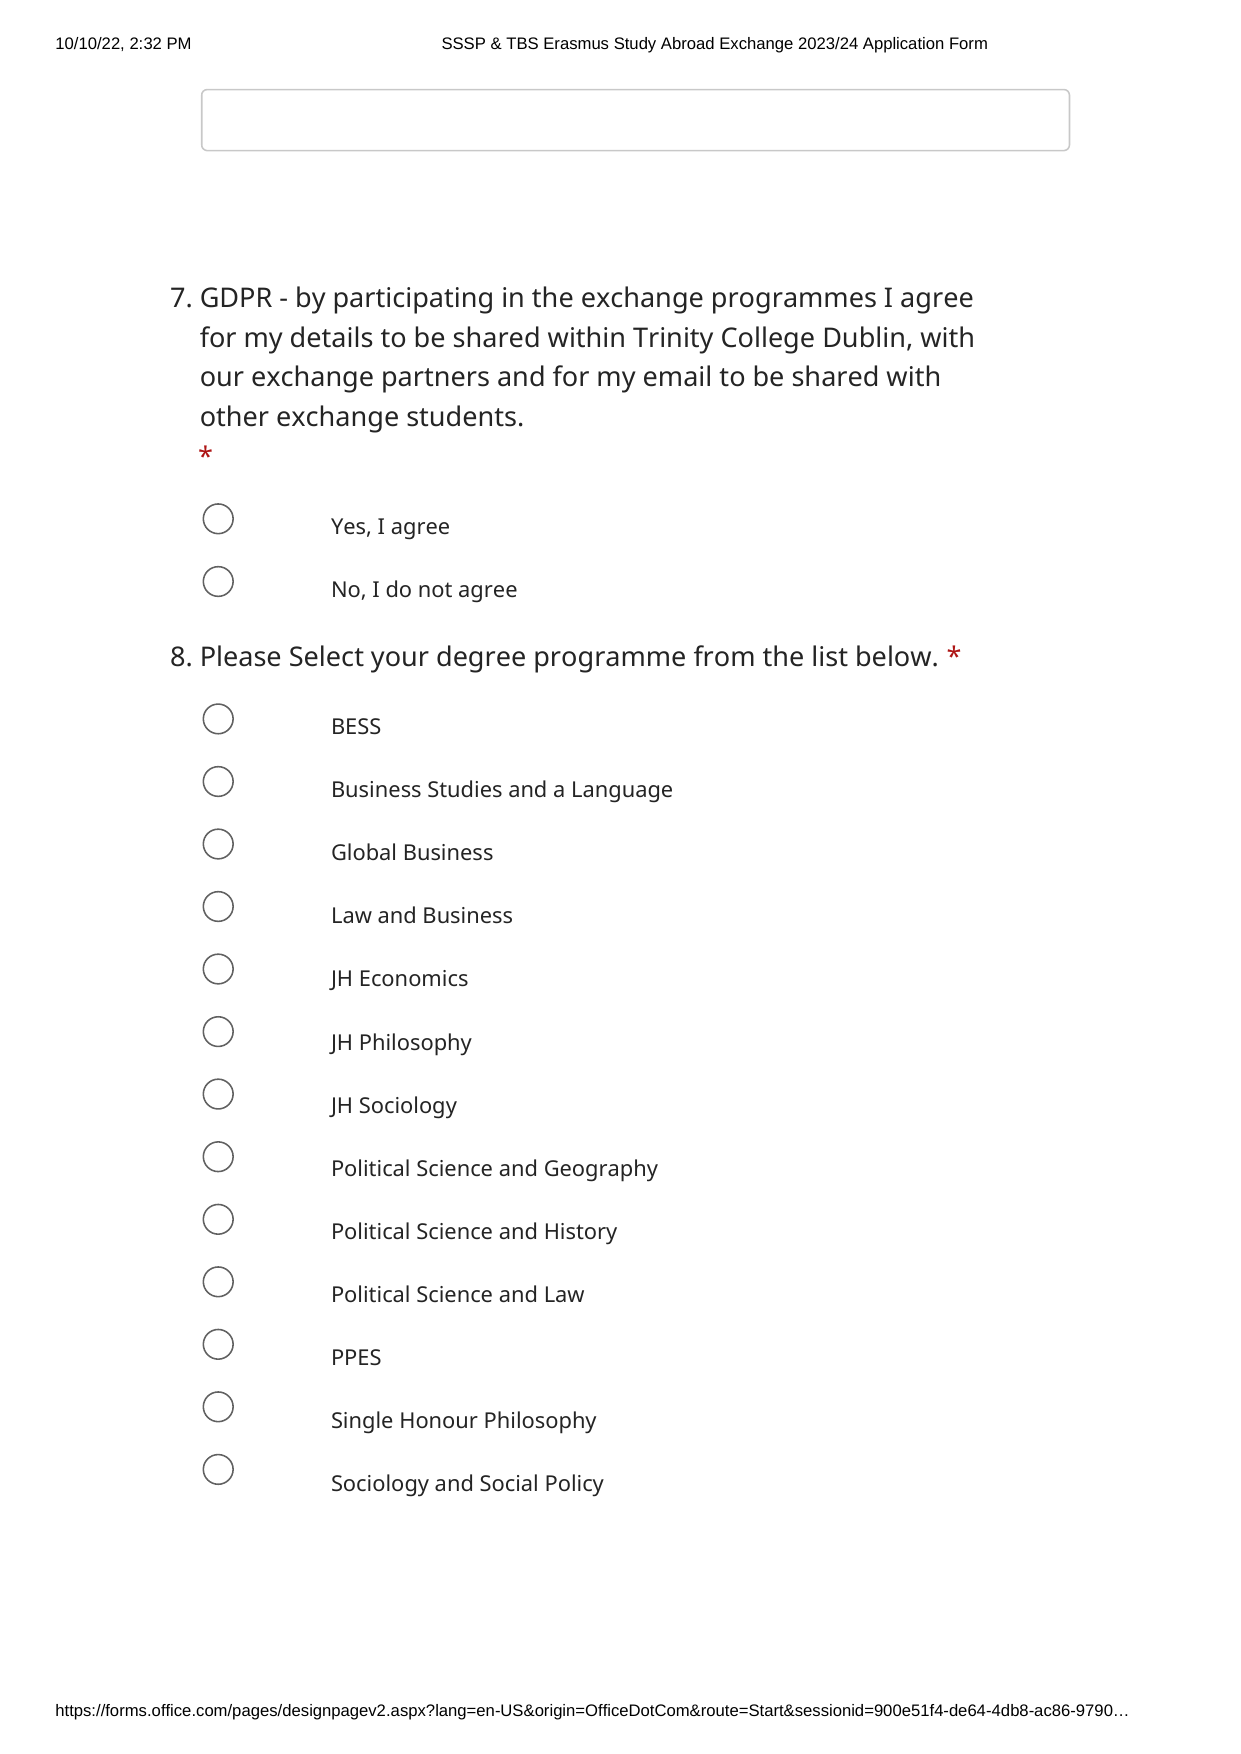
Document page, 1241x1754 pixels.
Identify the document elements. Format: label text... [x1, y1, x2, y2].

text * [198, 437, 1044, 474]
text No, I do not agree [234, 574, 1035, 604]
text Political Science and Law [234, 1279, 1035, 1309]
text Sociology and Social Policy [234, 1468, 1035, 1498]
text Business Studies and a Language [234, 774, 1035, 804]
text PPES [234, 1342, 1035, 1372]
text JH Philosophy [234, 1026, 1035, 1056]
text Global Business [234, 837, 1035, 867]
text Political Science and Geography [234, 1153, 1035, 1182]
text JH Sociology [234, 1089, 1035, 1119]
text Political Science and History [234, 1216, 1035, 1246]
text Law and Business [234, 900, 1035, 930]
text Single Honour Philosophy [234, 1405, 1035, 1435]
text Yes, I agree [234, 511, 1035, 541]
text JH Economics [234, 963, 1035, 993]
text BESS [234, 711, 1035, 741]
list Please Select your degree programme from the list below. * [170, 637, 1002, 674]
list GDPR - by participating in the exchange programmes I agree for my details to be shared within Trinity College Dublin, with our exchange partners and for my email to be shared with other exchange students. [170, 278, 1002, 434]
